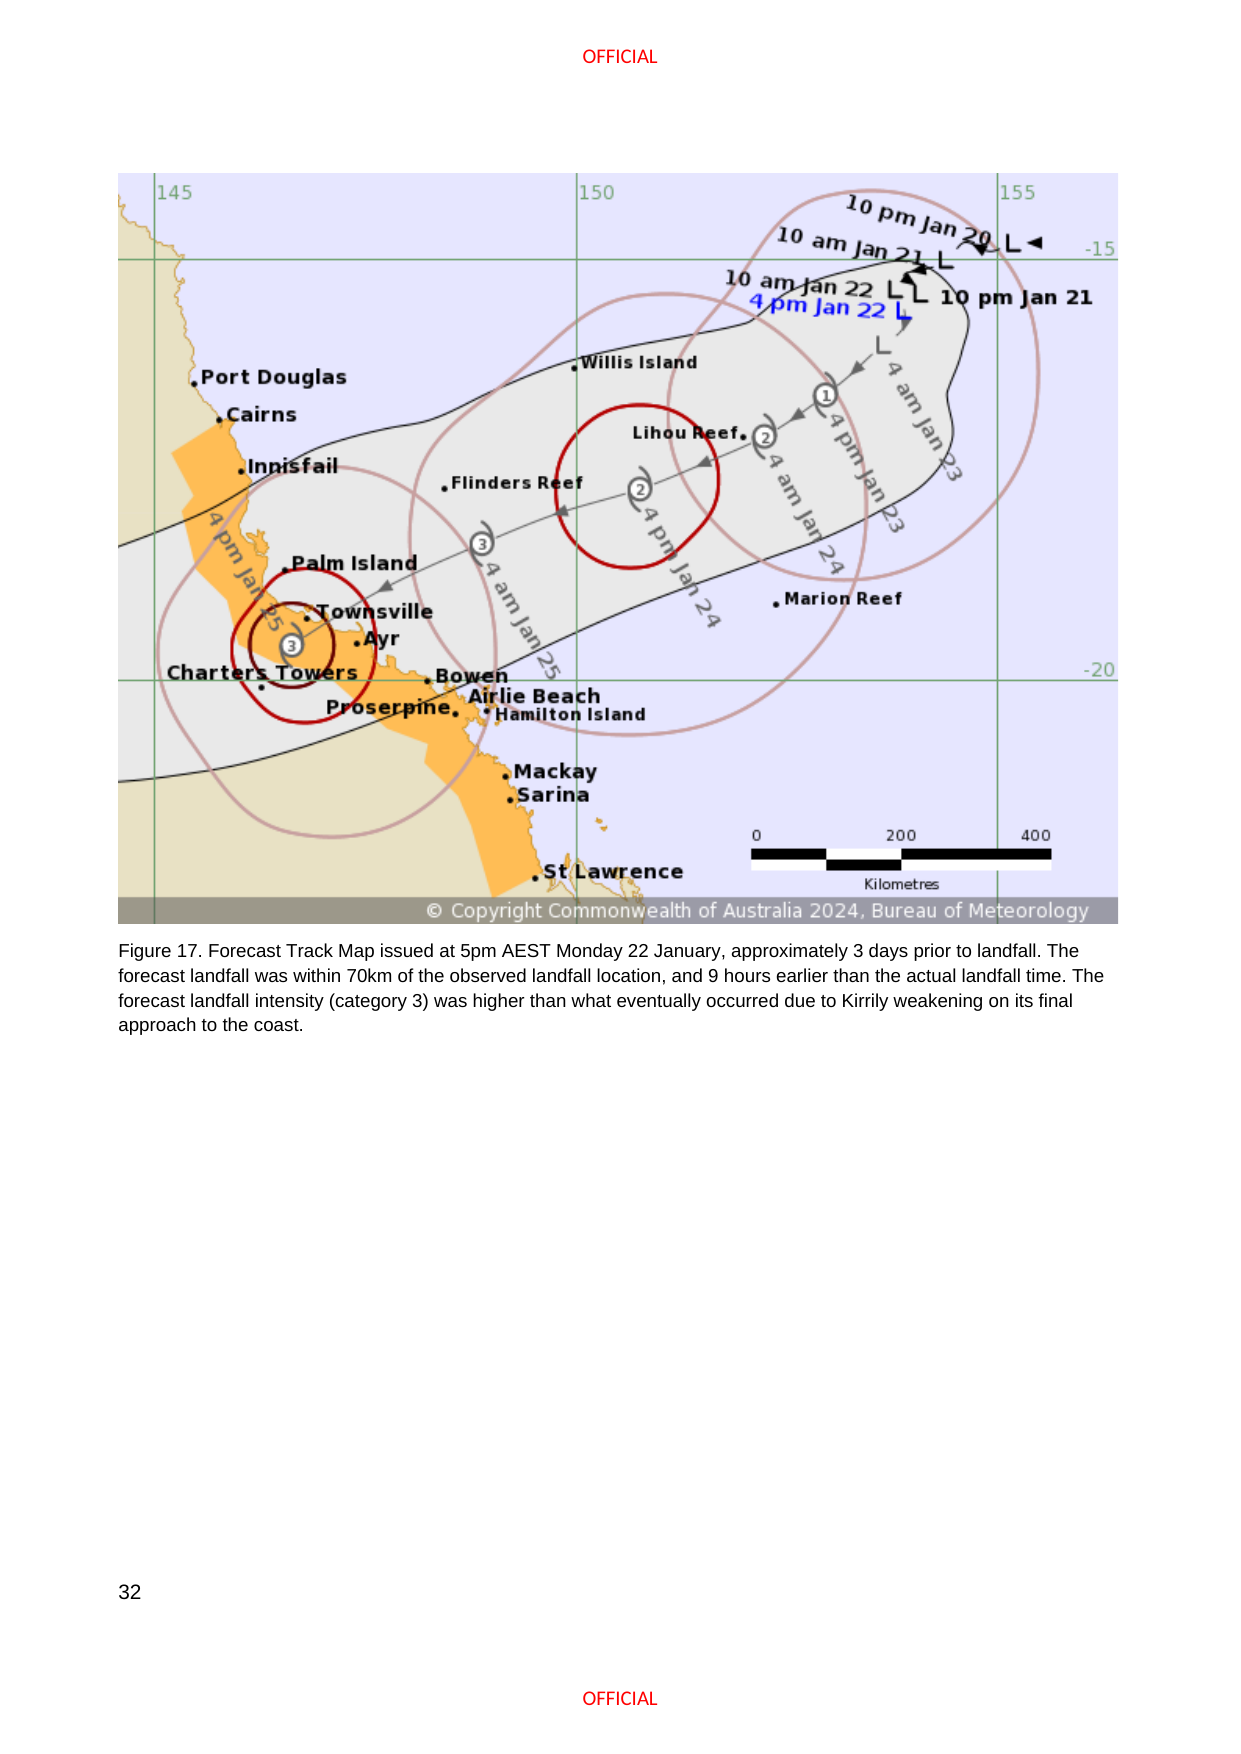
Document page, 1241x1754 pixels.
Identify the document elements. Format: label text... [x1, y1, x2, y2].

picture [118, 173, 1119, 924]
text Figure 17. Forecast Track Map issued at 5pm AEST Monday 22 January, approximately 3 days prior to landfall. The forecast landfall was within 70km of the observed landfall location, and 9 hours earlier than the actual landfall time. The forecast landfall intensity (category 3) was higher than what eventually occurred due to Kirrily weakening on its final approach to the coast. [118, 940, 1122, 1036]
